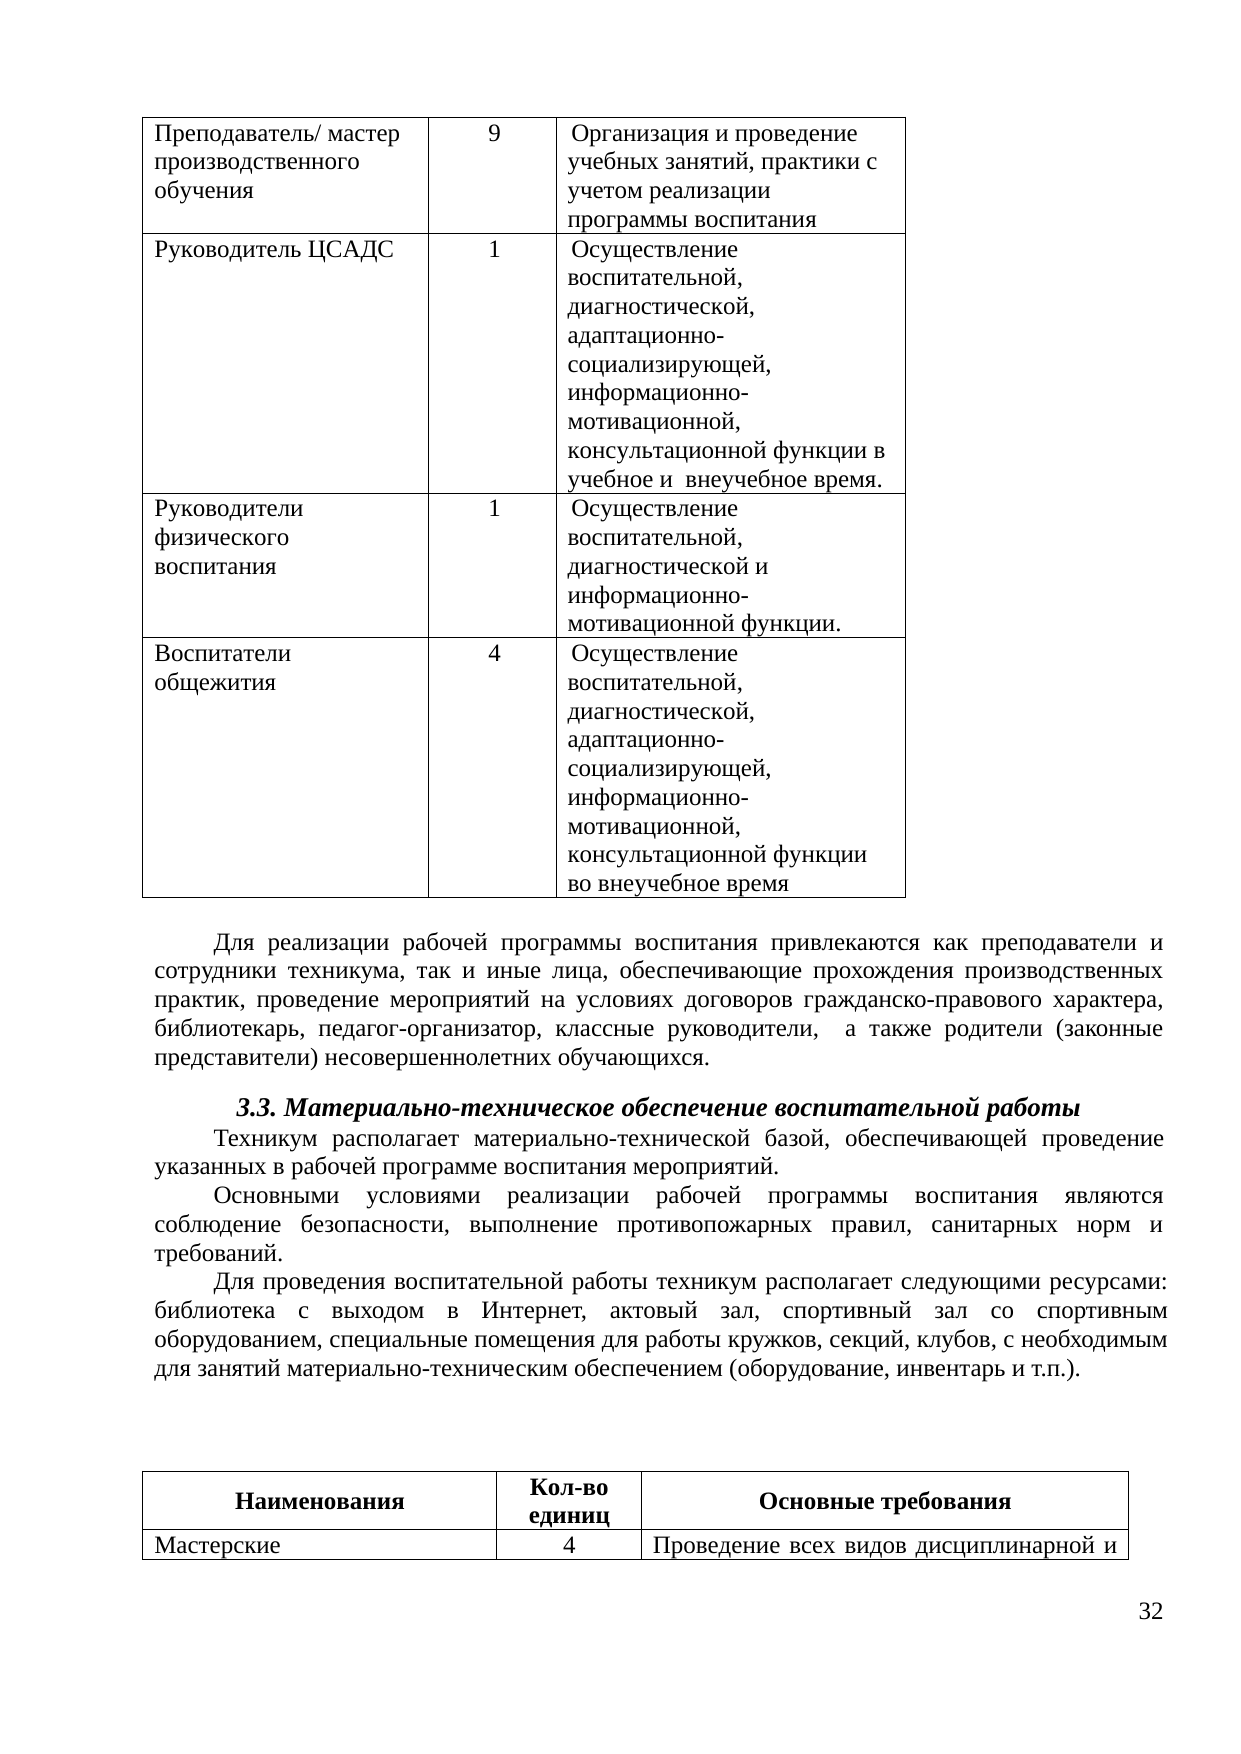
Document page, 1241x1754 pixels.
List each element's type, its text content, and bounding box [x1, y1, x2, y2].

table_cell 4 [429, 638, 556, 897]
table_header Кол-во единиц [497, 1472, 641, 1529]
table_cell 1 [429, 494, 556, 637]
table_cell Осуществление воспитательной, диагностической, адаптационно-социализирующей, информационно-мотивационной, консультационной функции во внеучебное время [557, 638, 905, 897]
table_header Основные требования [642, 1472, 1128, 1529]
table_cell Руководитель ЦСАДС [143, 234, 428, 492]
table_header Наименования [143, 1472, 496, 1529]
text Для проведения воспитательной работы техникум располагает следующими ресурсами: библиотека с выходом в Интернет, актовый зал, спортивный зал со спортивным оборудованием, специальные помещения для работы кружков, секций, клубов, с необходимым для занятий материально-техническим обеспечением (оборудование, инвентарь и т.п.). [154, 1266, 1169, 1381]
text Основными условиями реализации рабочей программы воспитания являются соблюдение безопасности, выполнение противопожарных правил, санитарных норм и требований. [154, 1180, 1164, 1266]
text Техникум располагает материально-технической базой, обеспечивающей проведение указанных в рабочей программе воспитания мероприятий. [154, 1123, 1165, 1180]
table_cell Воспитатели общежития [143, 638, 428, 897]
subtitle 3.3. Материально-техническое обеспечение воспитательной работы [154, 1091, 1163, 1123]
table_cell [642, 1530, 1128, 1559]
table_cell Осуществление воспитательной, диагностической и информационно-мотивационной функции. [557, 494, 905, 637]
table_cell Преподаватель/ мастер производственного обучения [143, 118, 428, 233]
table_cell 4 [497, 1530, 641, 1559]
table_cell Мастерские [143, 1530, 496, 1559]
table_cell Организация и проведение учебных занятий, практики с учетом реализации программы воспитания [557, 118, 905, 233]
table_cell 1 [429, 234, 556, 492]
table_cell Осуществление воспитательной, диагностической, адаптационно-социализирующей, информационно-мотивационной, консультационной функции в учебное и внеучебное время. [557, 234, 905, 492]
table_cell 9 [429, 118, 556, 233]
text Для реализации рабочей программы воспитания привлекаются как преподаватели и сотрудники техникума, так и иные лица, обеспечивающие прохождения производственных практик, проведение мероприятий на условиях договоров гражданско-правового характера, библиотекарь, педагог-организатор, классные руководители, а также родители (законные представители) несовершеннолетних обучающихся. [154, 927, 1164, 1071]
table_cell Руководители физического воспитания [143, 494, 428, 637]
